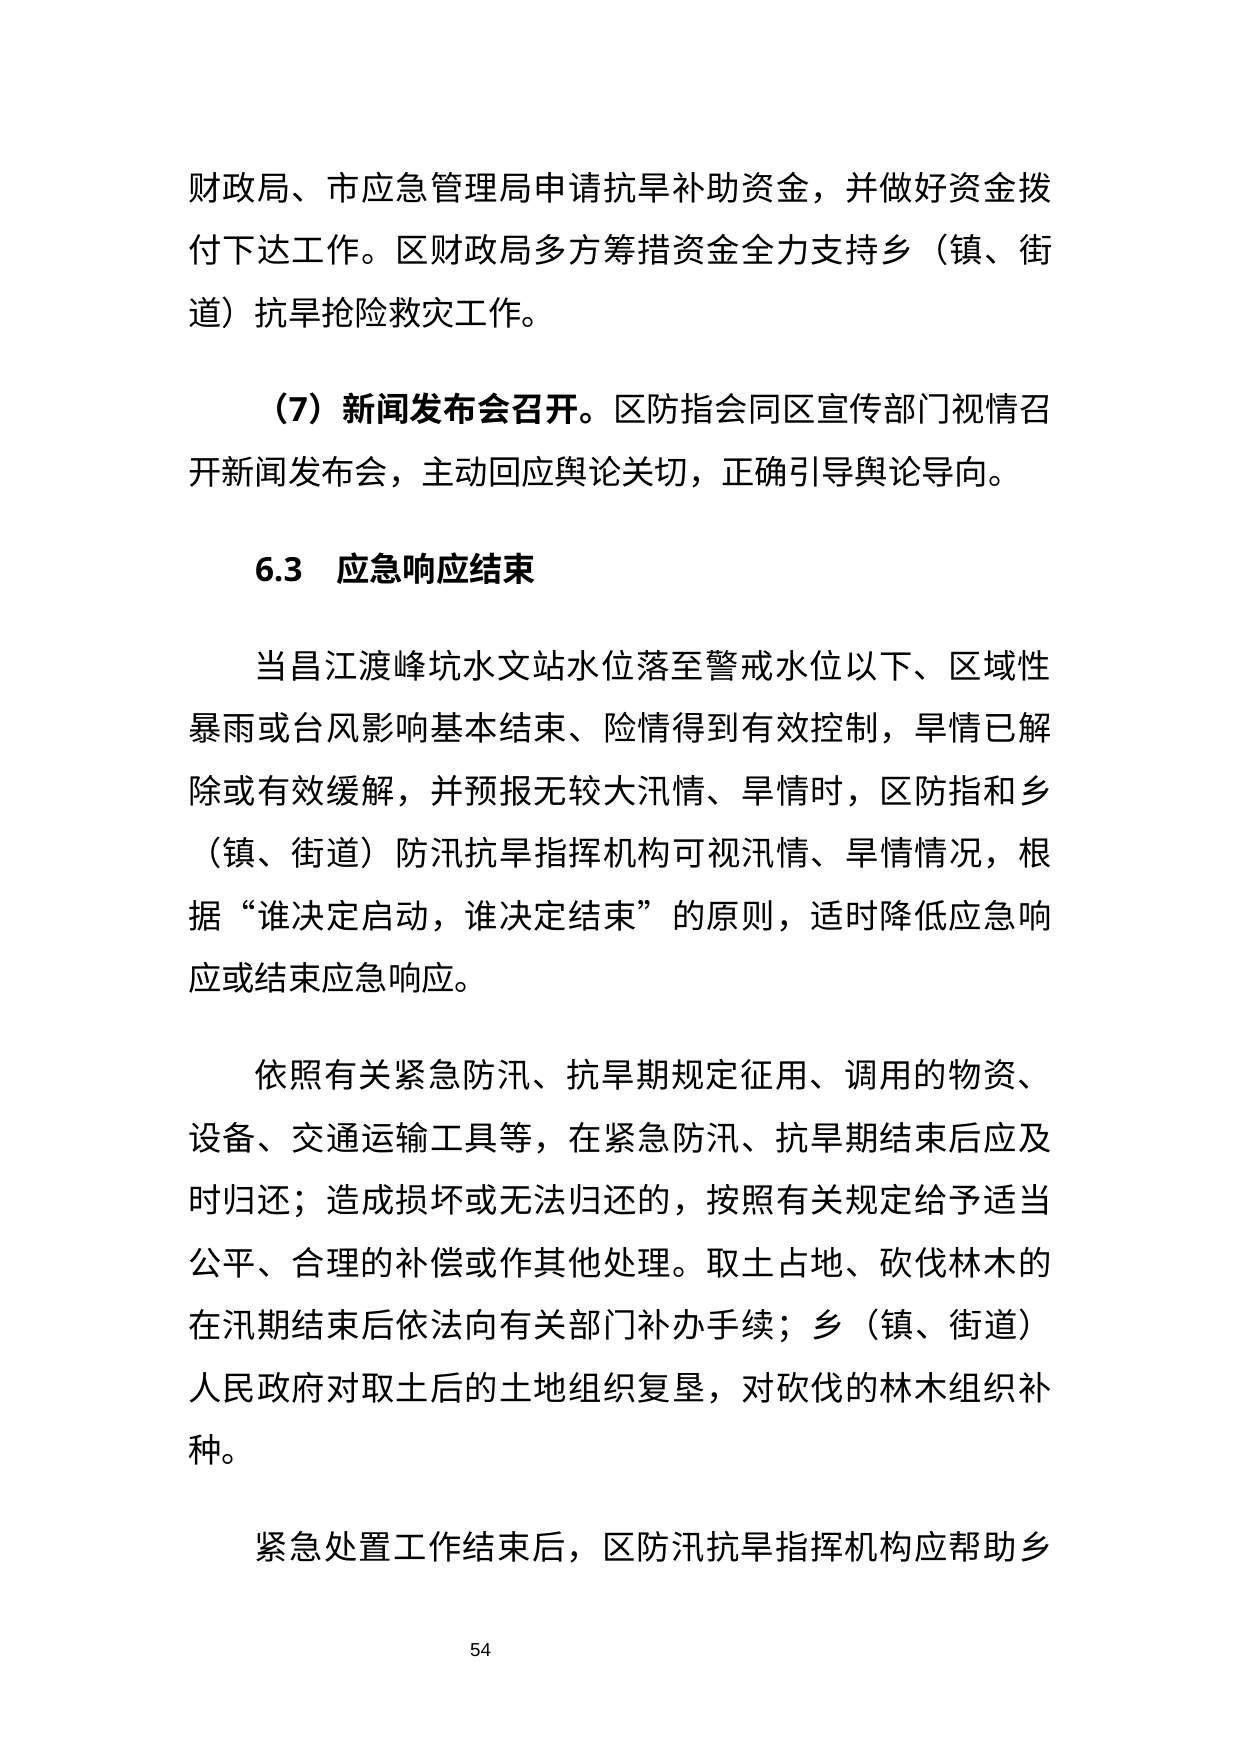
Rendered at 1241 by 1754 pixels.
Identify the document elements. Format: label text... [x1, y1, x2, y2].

text 6.3 应急响应结束 [188, 531, 1052, 594]
list （7）新闻发布会召开。区防指会同区宣传部门视情召开新闻发布会，主动回应舆论关切，正确引导舆论导向。 [188, 372, 1052, 497]
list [188, 150, 1052, 337]
list 依照有关紧急防汛、抗旱期规定征用、调用的物资、设备、交通运输工具等，在紧急防汛、抗旱期结束后应及时归还；造成损坏或无法归还的，按照有关规定给予适当公平、合理的补偿或作其他处理。取土占地、砍伐林木的，在汛期结束后依法向有关部门补办手续；乡（镇、街道）人民政府对取土后的土地组织复垦，对砍伐的林木组织补种。 [188, 1037, 1052, 1475]
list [188, 1509, 1052, 1572]
list 当昌江渡峰坑水文站水位落至警戒水位以下、区域性暴雨或台风影响基本结束、险情得到有效控制，旱情已解除或有效缓解，并预报无较大汛情、旱情时，区防指和乡（镇、街道）防汛抗旱指挥机构可视汛情、旱情情况，根据“谁决定启动，谁决定结束”的原则，适时降低应急响应或结束应急响应。 [188, 628, 1052, 1003]
